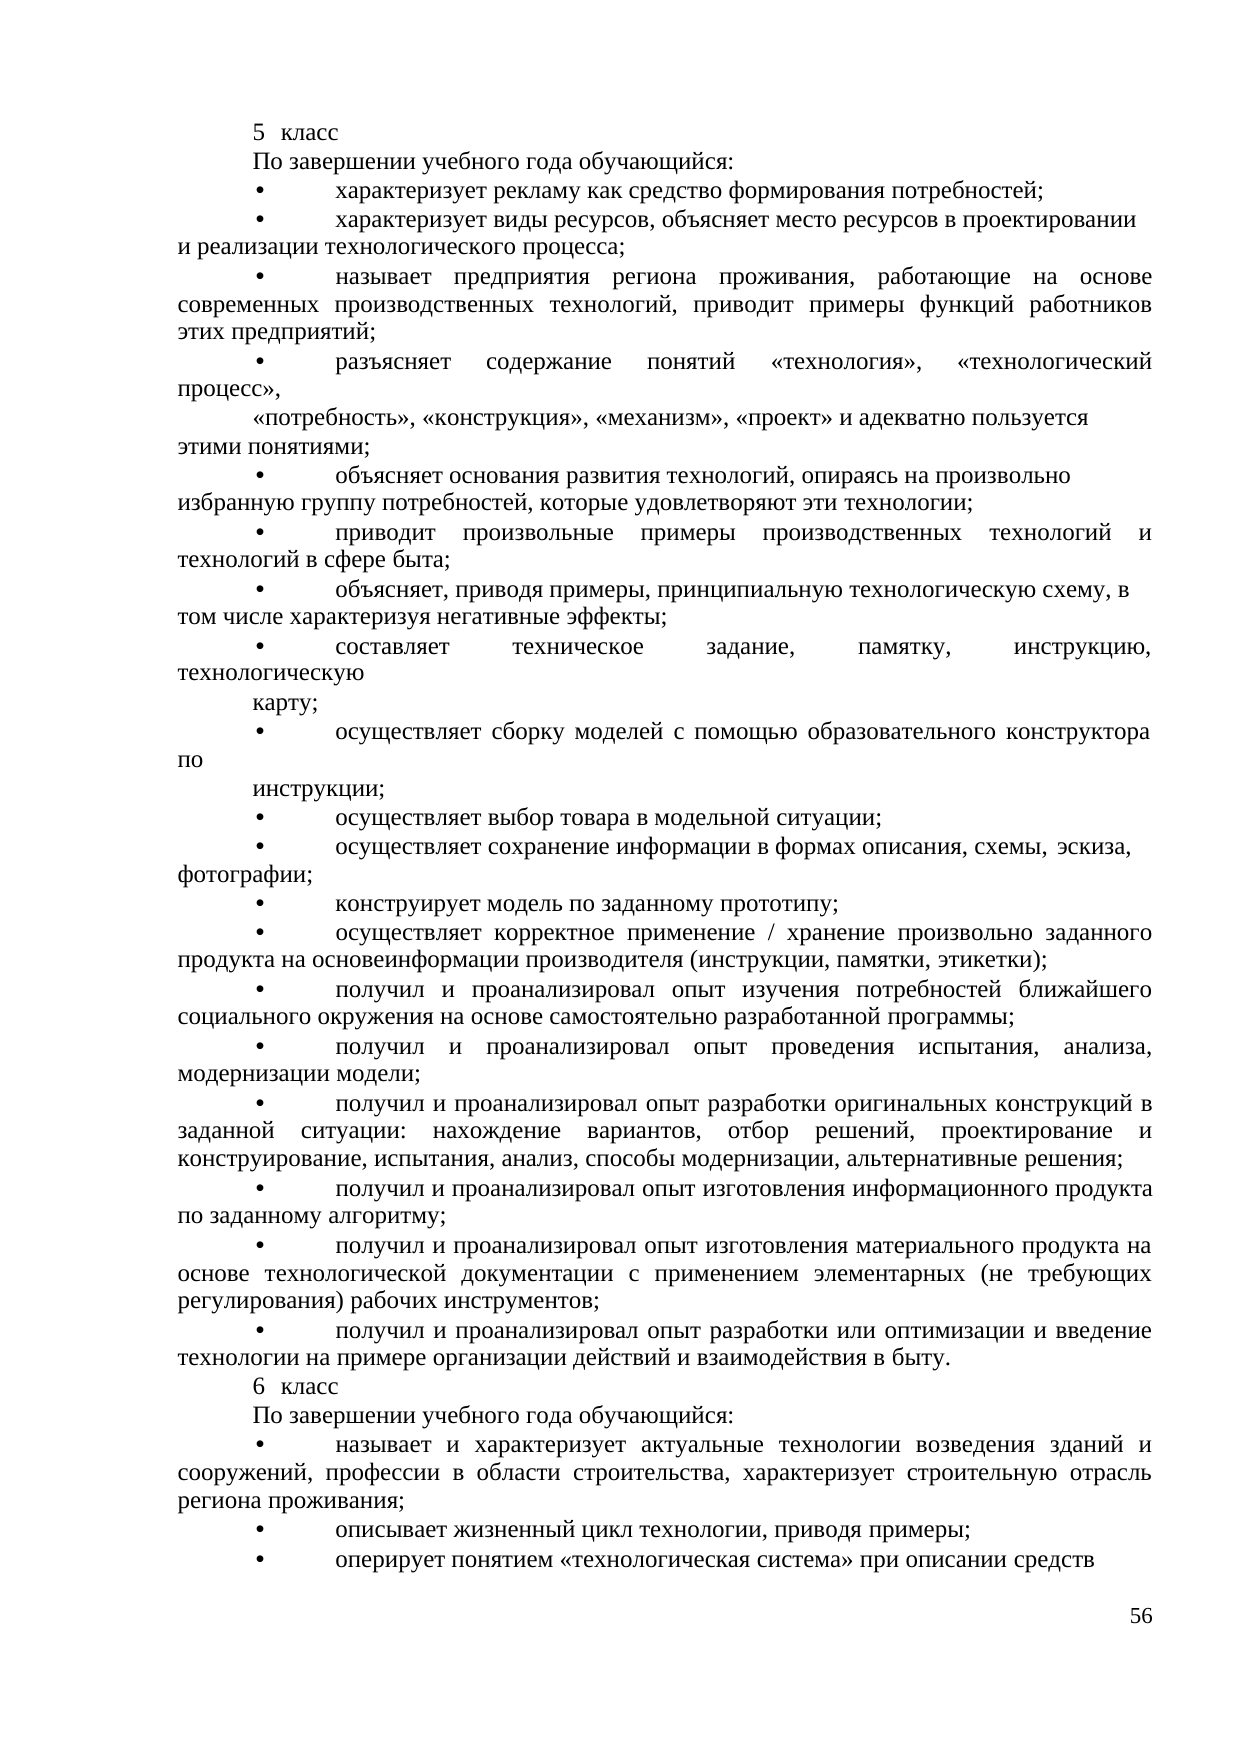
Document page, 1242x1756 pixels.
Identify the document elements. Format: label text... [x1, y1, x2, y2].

list класс [252, 1371, 1206, 1400]
list осуществляет корректное применение / хранение произвольно заданного продукта на основеинформации производителя (инструкции, памятки, этикетки); [177, 918, 1153, 973]
list класс [252, 117, 1206, 146]
list получил и проанализировал опыт разработки оригинальных конструкций в заданной ситуации: нахождение вариантов, отбор решений, проектирование и конструирование, испытания, анализ, способы модернизации, альтернативные решения; [177, 1088, 1153, 1172]
text карту; [252, 687, 1206, 715]
list описывает жизненный цикл технологии, приводя примеры; [177, 1514, 1206, 1544]
list объясняет основания развития технологий, опираясь на произвольно избранную группу потребностей, которые удовлетворяют эти технологии; [177, 461, 1153, 516]
text По завершении учебного года обучающийся: [252, 1400, 1206, 1429]
list получил и проанализировал опыт разработки или оптимизации и введение технологии на примере организации действий и взаимодействия в быту. [177, 1316, 1153, 1371]
list получил и проанализировал опыт изготовления материального продукта на основе технологической документации с применением элементарных (не требующих регулирования) рабочих инструментов; [177, 1230, 1153, 1314]
list получил и проанализировал опыт проведения испытания, анализа, модернизации модели; [177, 1032, 1153, 1086]
list оперирует понятием «технологическая система» при описании средств [177, 1544, 1206, 1574]
text инструкции; [252, 773, 1206, 802]
list называет и характеризует актуальные технологии возведения зданий и сооружений, профессии в области строительства, характеризует строительную отрасль региона проживания; [177, 1429, 1153, 1514]
text По завершении учебного года обучающийся: [252, 146, 1206, 174]
text фотографии; [177, 860, 1206, 888]
list осуществляет сохранение информации в формах описания, схемы, эскиза, [177, 831, 1206, 860]
list приводит произвольные примеры производственных технологий и технологий в сфере быта; [177, 518, 1153, 573]
list осуществляет выбор товара в модельной ситуации; [177, 802, 1206, 831]
list характеризует виды ресурсов, объясняет место ресурсов в проектировании и реализации технологического процесса; [177, 205, 1153, 259]
list разъясняет содержание понятий «технология», «технологический процесс», [177, 347, 1153, 402]
list называет предприятия региона проживания, работающие на основе современных производственных технологий, приводит примеры функций работников этих предприятий; [177, 261, 1153, 345]
list получил и проанализировал опыт изготовления информационного продукта по заданному алгоритму; [177, 1174, 1153, 1228]
text «потребность», «конструкция», «механизм», «проект» и адекватно пользуется этими понятиями; [177, 402, 1102, 460]
list конструирует модель по заданному прототипу; [177, 888, 1206, 918]
list характеризует рекламу как средство формирования потребностей; [177, 174, 1206, 204]
list осуществляет сборку моделей с помощью образовательного конструктора [177, 715, 1206, 745]
list составляет техническое задание, памятку, инструкцию, технологическую [177, 631, 1152, 686]
list объясняет, приводя примеры, принципиальную технологическую схему, в том числе характеризуя негативные эффекты; [177, 575, 1152, 629]
text по [177, 745, 1206, 773]
list получил и проанализировал опыт изучения потребностей ближайшего социального окружения на основе самостоятельно разработанной программы; [177, 975, 1153, 1030]
